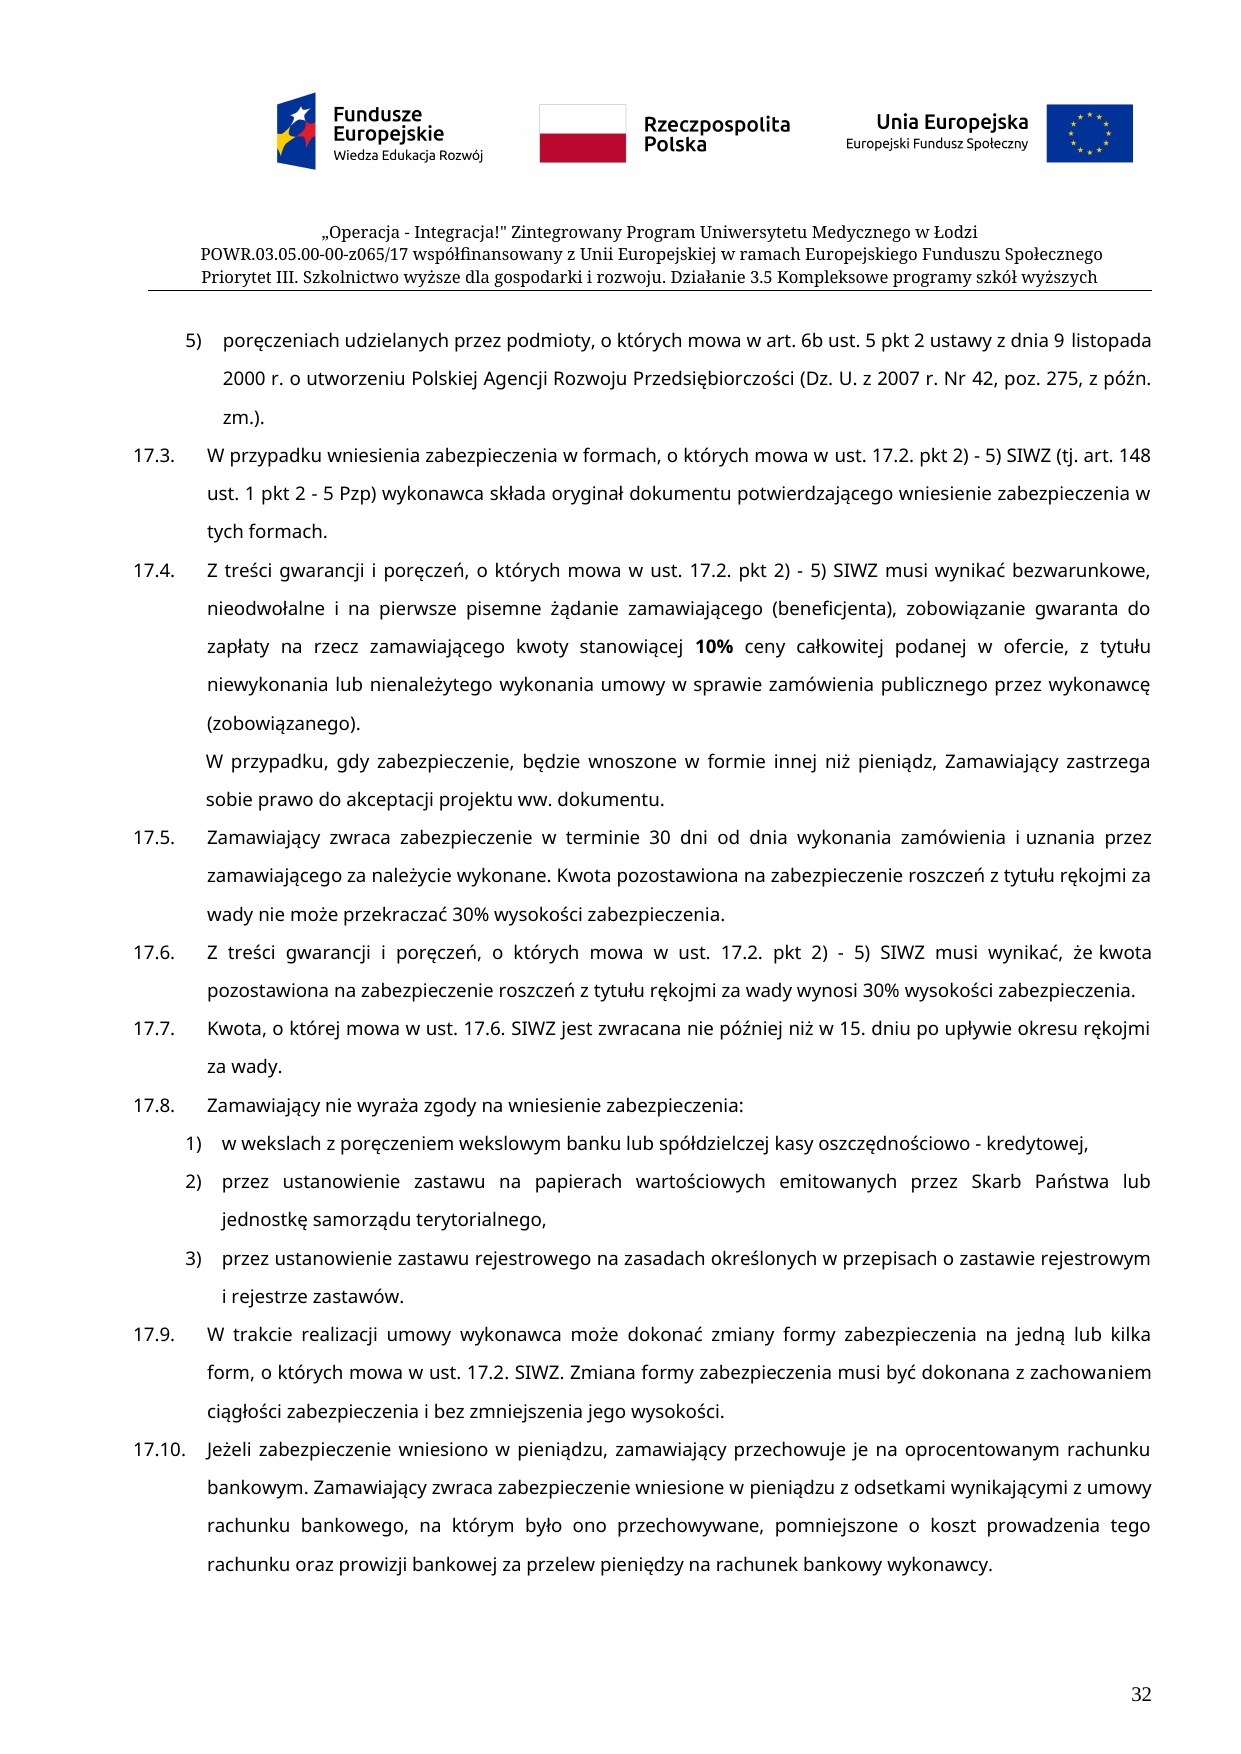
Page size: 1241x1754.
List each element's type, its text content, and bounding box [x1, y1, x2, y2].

list Jeżeli zabezpieczenie wniesiono w pieniądzu, zamawiający przechowuje je na oprocentowanym rachunku bankowym. Zamawiający zwraca zabezpieczenie wniesione w pieniądzu z odsetkami wynikającymi z umowy rachunku bankowego, na którym było ono przechowywane, pomniejszone o koszt prowadzenia tego rachunku oraz prowizji bankowej za przelew pieniędzy na rachunek bankowy wykonawcy. [133, 1436, 1152, 1576]
picture [258, 73, 1152, 189]
list przez ustanowienie zastawu rejestrowego na zasadach określonych w przepisach o zastawie rejestrowym i rejestrze zastawów. [185, 1245, 1152, 1309]
list W przypadku wniesienia zabezpieczenia w formach, o których mowa w ust. 17.2. pkt 2) - 5) SIWZ (tj. art. 148 ust. 1 pkt 2 - 5 Pzp) wykonawca składa oryginał dokumentu potwierdzającego wniesienie zabezpieczenia w tych formach. [133, 442, 1152, 544]
text W przypadku, gdy zabezpieczenie, będzie wnoszone w formie innej niż pieniądz, Zamawiający zastrzega sobie prawo do akceptacji projektu ww. dokumentu. [206, 748, 1152, 812]
list Z treści gwarancji i poręczeń, o których mowa w ust. 17.2. pkt 2) - 5) SIWZ musi wynikać bezwarunkowe, nieodwołalne i na pierwsze pisemne żądanie zamawiającego (beneficjenta), zobowiązanie gwaranta do zapłaty na rzecz zamawiającego kwoty stanowiącej 10% ceny całkowitej podanej w ofercie, z tytułu niewykonania lub nienależytego wykonania umowy w sprawie zamówienia publicznego przez wykonawcę (zobowiązanego). [133, 557, 1152, 735]
list poręczeniach udzielanych przez podmioty, o których mowa w art. 6b ust. 5 pkt 2 ustawy z dnia 9 listopada 2000 r. o utworzeniu Polskiej Agencji Rozwoju Przedsiębiorczości (Dz. U. z 2007 r. Nr 42, poz. 275, z późn. zm.). [185, 327, 1152, 429]
list w wekslach z poręczeniem wekslowym banku lub spółdzielczej kasy oszczędnościowo - kredytowej, [185, 1130, 1152, 1156]
list Zamawiający nie wyraża zgody na wniesienie zabezpieczenia: [133, 1092, 1152, 1118]
list Zamawiający zwraca zabezpieczenie w terminie 30 dni od dnia wykonania zamówienia i uznania przez zamawiającego za należycie wykonane. Kwota pozostawiona na zabezpieczenie roszczeń z tytułu rękojmi za wady nie może przekraczać 30% wysokości zabezpieczenia. [133, 824, 1152, 926]
list przez ustanowienie zastawu na papierach wartościowych emitowanych przez Skarb Państwa lub jednostkę samorządu terytorialnego, [185, 1168, 1152, 1232]
list W trakcie realizacji umowy wykonawca może dokonać zmiany formy zabezpieczenia na jedną lub kilka form, o których mowa w ust. 17.2. SIWZ. Zmiana formy zabezpieczenia musi być dokonana z zachowaniem ciągłości zabezpieczenia i bez zmniejszenia jego wysokości. [133, 1321, 1152, 1423]
list Kwota, o której mowa w ust. 17.6. SIWZ jest zwracana nie później niż w 15. dniu po upływie okresu rękojmi za wady. [133, 1016, 1152, 1079]
list Z treści gwarancji i poręczeń, o których mowa w ust. 17.2. pkt 2) - 5) SIWZ musi wynikać, że kwota pozostawiona na zabezpieczenie roszczeń z tytułu rękojmi za wady wynosi 30% wysokości zabezpieczenia. [133, 939, 1152, 1003]
